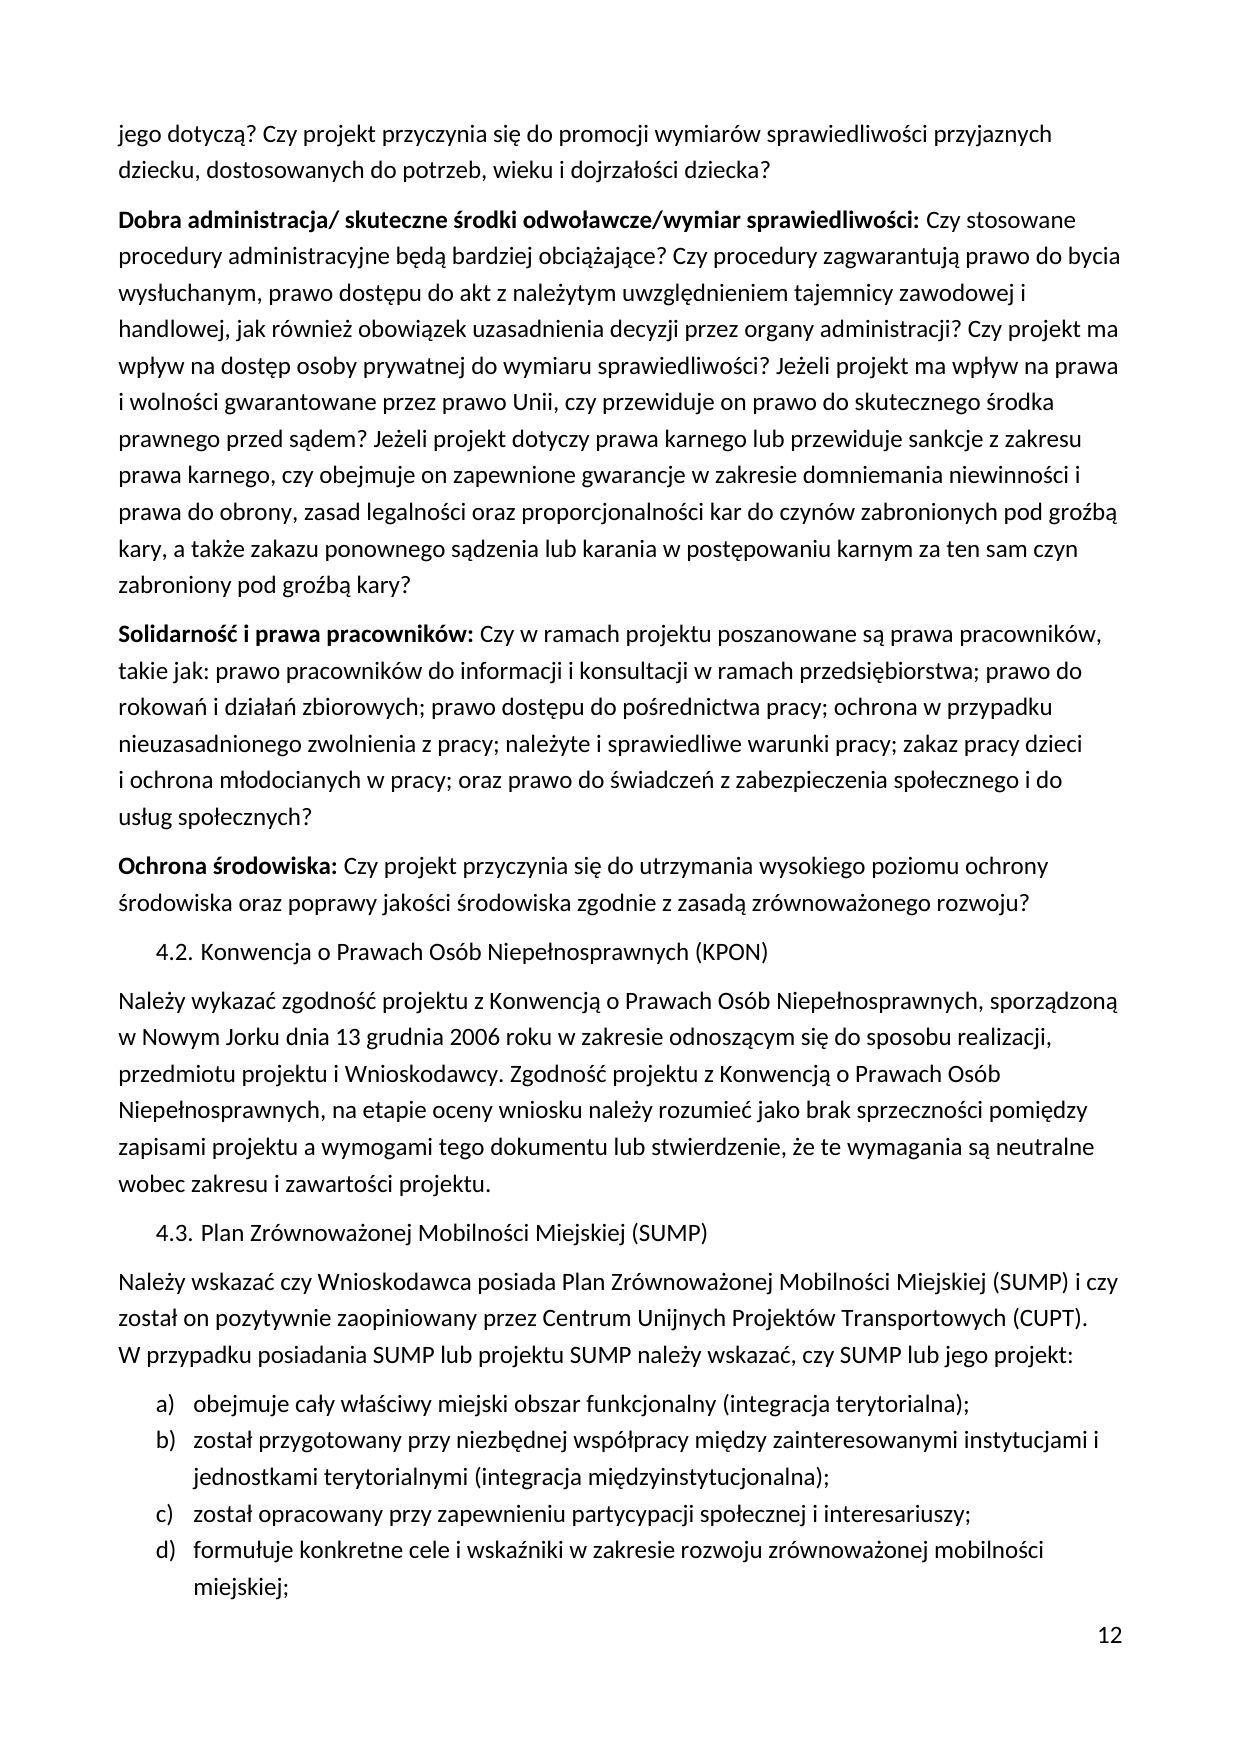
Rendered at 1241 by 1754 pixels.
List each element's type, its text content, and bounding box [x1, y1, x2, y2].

subtitle Konwencja o Prawach Osób Niepełnosprawnych (KPON) [156, 936, 1122, 966]
text Należy wskazać czy Wnioskodawca posiada Plan Zrównoważonej Mobilności Miejskiej (SUMP) i czy został on pozytywnie zaopiniowany przez Centrum Unijnych Projektów Transportowych (CUPT). W przypadku posiadania SUMP lub projektu SUMP należy wskazać, czy SUMP lub jego projekt: [118, 1266, 1122, 1369]
text Ochrona środowiska: Czy projekt przyczynia się do utrzymania wysokiego poziomu ochrony środowiska oraz poprawy jakości środowiska zgodnie z zasadą zrównoważonego rozwoju? [118, 850, 1122, 917]
list został opracowany przy zapewnieniu partycypacji społecznej i interesariuszy; [156, 1498, 1122, 1528]
subtitle Plan Zrównoważonej Mobilności Miejskiej (SUMP) [156, 1217, 1122, 1247]
text Należy wykazać zgodność projektu z Konwencją o Prawach Osób Niepełnosprawnych, sporządzoną w Nowym Jorku dnia 13 grudnia 2006 roku w zakresie odnoszącym się do sposobu realizacji, przedmiotu projektu i Wnioskodawcy. Zgodność projektu z Konwencją o Prawach Osób Niepełnosprawnych, na etapie oceny wniosku należy rozumieć jako brak sprzeczności pomiędzy zapisami projektu a wymogami tego dokumentu lub stwierdzenie, że te wymagania są neutralne wobec zakresu i zawartości projektu. [118, 985, 1122, 1198]
list został przygotowany przy niezbędnej współpracy między zainteresowanymi instytucjami i jednostkami terytorialnymi (integracja międzyinstytucjonalna); [156, 1425, 1122, 1492]
list formułuje konkretne cele i wskaźniki w zakresie rozwoju zrównoważonej mobilności miejskiej; [156, 1534, 1122, 1601]
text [118, 118, 1122, 185]
text Dobra administracja/ skuteczne środki odwoławcze/wymiar sprawiedliwości: Czy stosowane procedury administracyjne będą bardziej obciążające? Czy procedury zagwarantują prawo do bycia wysłuchanym, prawo dostępu do akt z należytym uwzględnieniem tajemnicy zawodowej i handlowej, jak również obowiązek uzasadnienia decyzji przez organy administracji? Czy projekt ma wpływ na dostęp osoby prywatnej do wymiaru sprawiedliwości? Jeżeli projekt ma wpływ na prawa i wolności gwarantowane przez prawo Unii, czy przewiduje on prawo do skutecznego środka prawnego przed sądem? Jeżeli projekt dotyczy prawa karnego lub przewiduje sankcje z zakresu prawa karnego, czy obejmuje on zapewnione gwarancje w zakresie domniemania niewinności i prawa do obrony, zasad legalności oraz proporcjonalności kar do czynów zabronionych pod groźbą kary, a także zakazu ponownego sądzenia lub karania w postępowaniu karnym za ten sam czyn zabroniony pod groźbą kary? [118, 204, 1122, 600]
text Solidarność i prawa pracowników: Czy w ramach projektu poszanowane są prawa pracowników, takie jak: prawo pracowników do informacji i konsultacji w ramach przedsiębiorstwa; prawo do rokowań i działań zbiorowych; prawo dostępu do pośrednictwa pracy; ochrona w przypadku nieuzasadnionego zwolnienia z pracy; należyte i sprawiedliwe warunki pracy; zakaz pracy dzieci i ochrona młodocianych w pracy; oraz prawo do świadczeń z zabezpieczenia społecznego i do usług społecznych? [118, 618, 1122, 832]
list obejmuje cały właściwy miejski obszar funkcjonalny (integracja terytorialna); [156, 1388, 1122, 1419]
